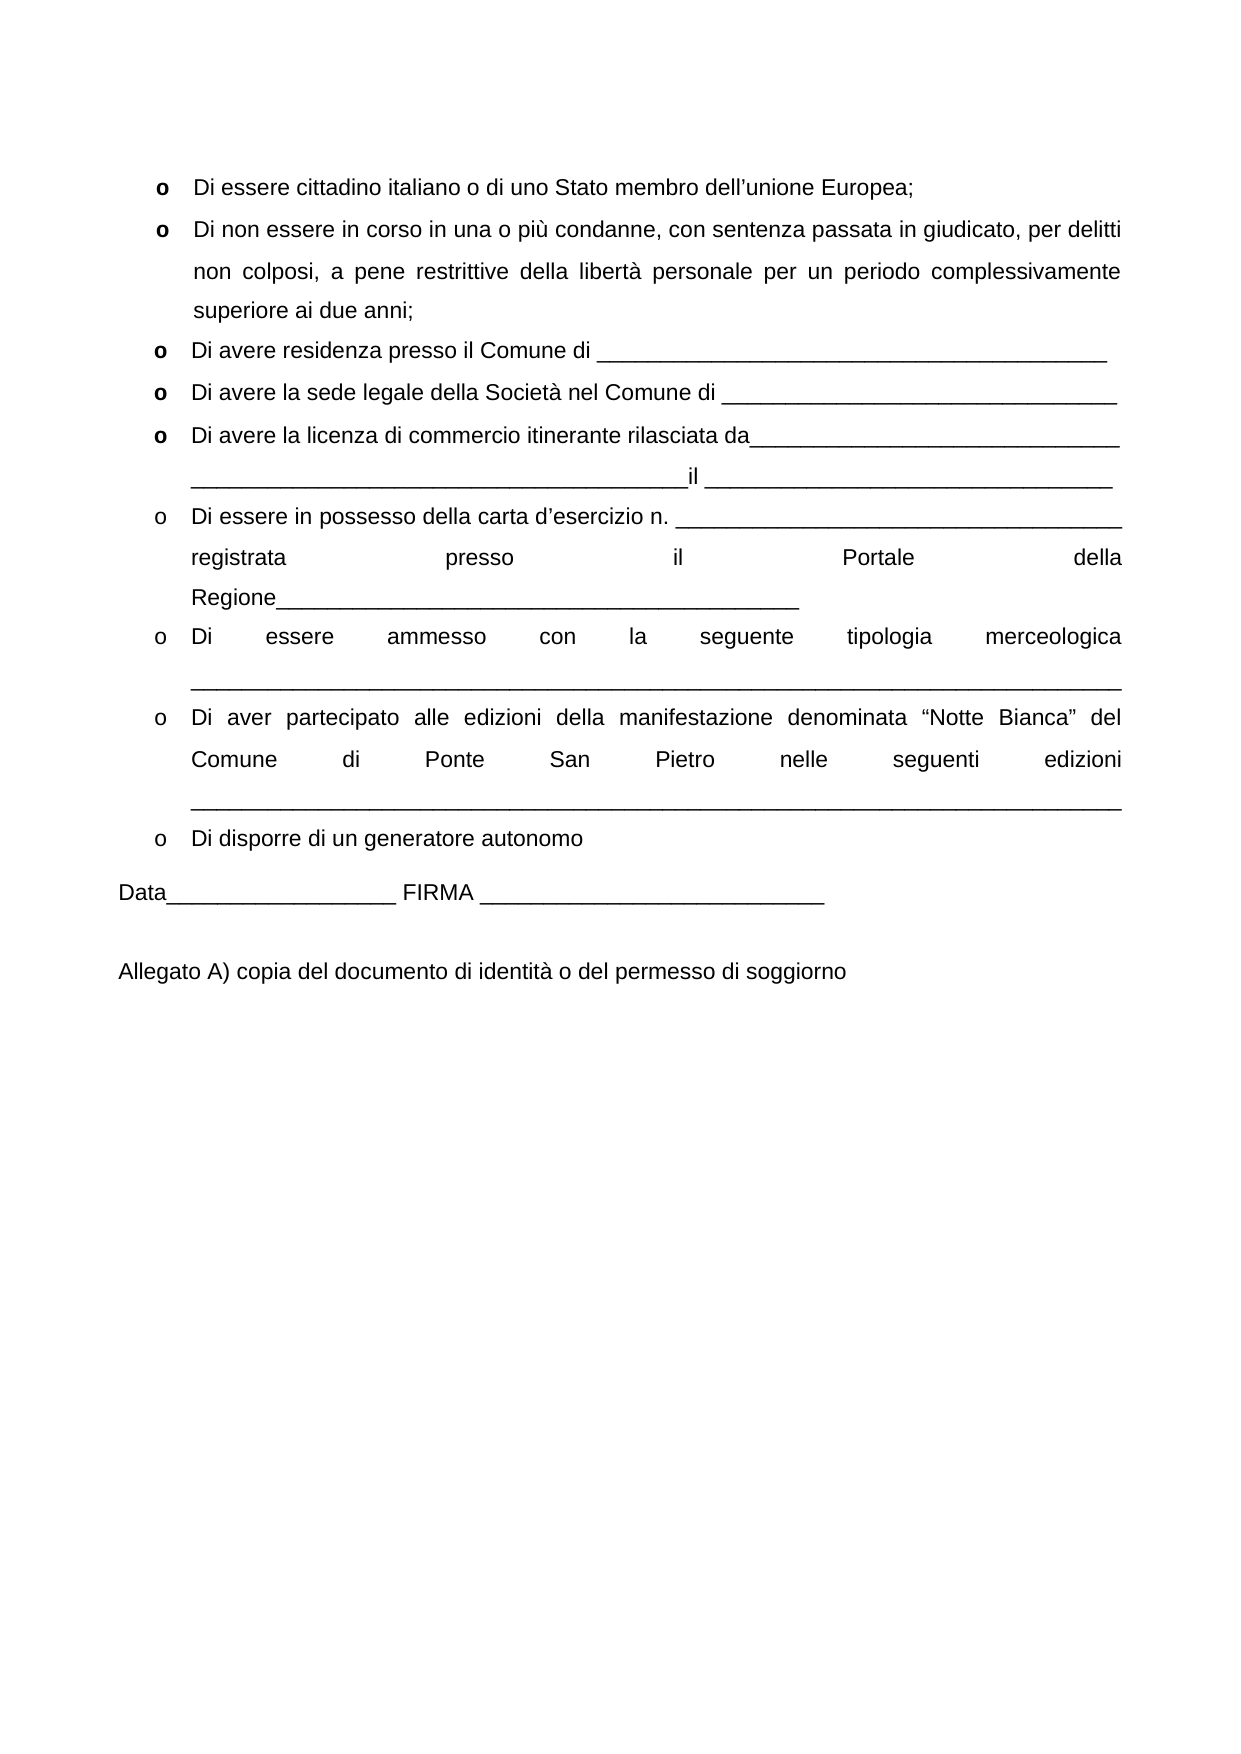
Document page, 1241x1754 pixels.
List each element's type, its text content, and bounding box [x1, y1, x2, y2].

list Di avere residenza presso il Comune di ________________________________________ [153, 337, 1122, 365]
list Di avere la sede legale della Società nel Comune di _______________________________ [153, 379, 1122, 408]
list Di essere ammesso con la seguente tipologia merceologica _________________________________________________________________________ [153, 623, 1122, 691]
text Data__________________ FIRMA ___________________________ [118, 879, 1122, 906]
text Allegato A) copia del documento di identità o del permesso di soggiorno [118, 958, 1122, 985]
list Di non essere in corso in una o più condanne, con sentenza passata in giudicato, per delitti non colposi, a pene restrittive della libertà personale per un periodo complessivamente superiore ai due anni; [156, 216, 1122, 324]
list Di disporre di un generatore autonomo [153, 824, 1122, 853]
list Di avere la licenza di commercio itinerante rilasciata da_____________________________ _______________________________________il ________________________________ [153, 422, 1122, 490]
list Di essere cittadino italiano o di uno Stato membro dell’unione Europea; [156, 174, 1122, 202]
list Di essere in possesso della carta d’esercizio n. ___________________________________ registrata presso il Portale della Regione_________________________________________ [153, 503, 1122, 610]
list Di aver partecipato alle edizioni della manifestazione denominata “Notte Bianca” del Comune di Ponte San Pietro nelle seguenti edizioni _________________________________________________________________________ [153, 704, 1122, 811]
